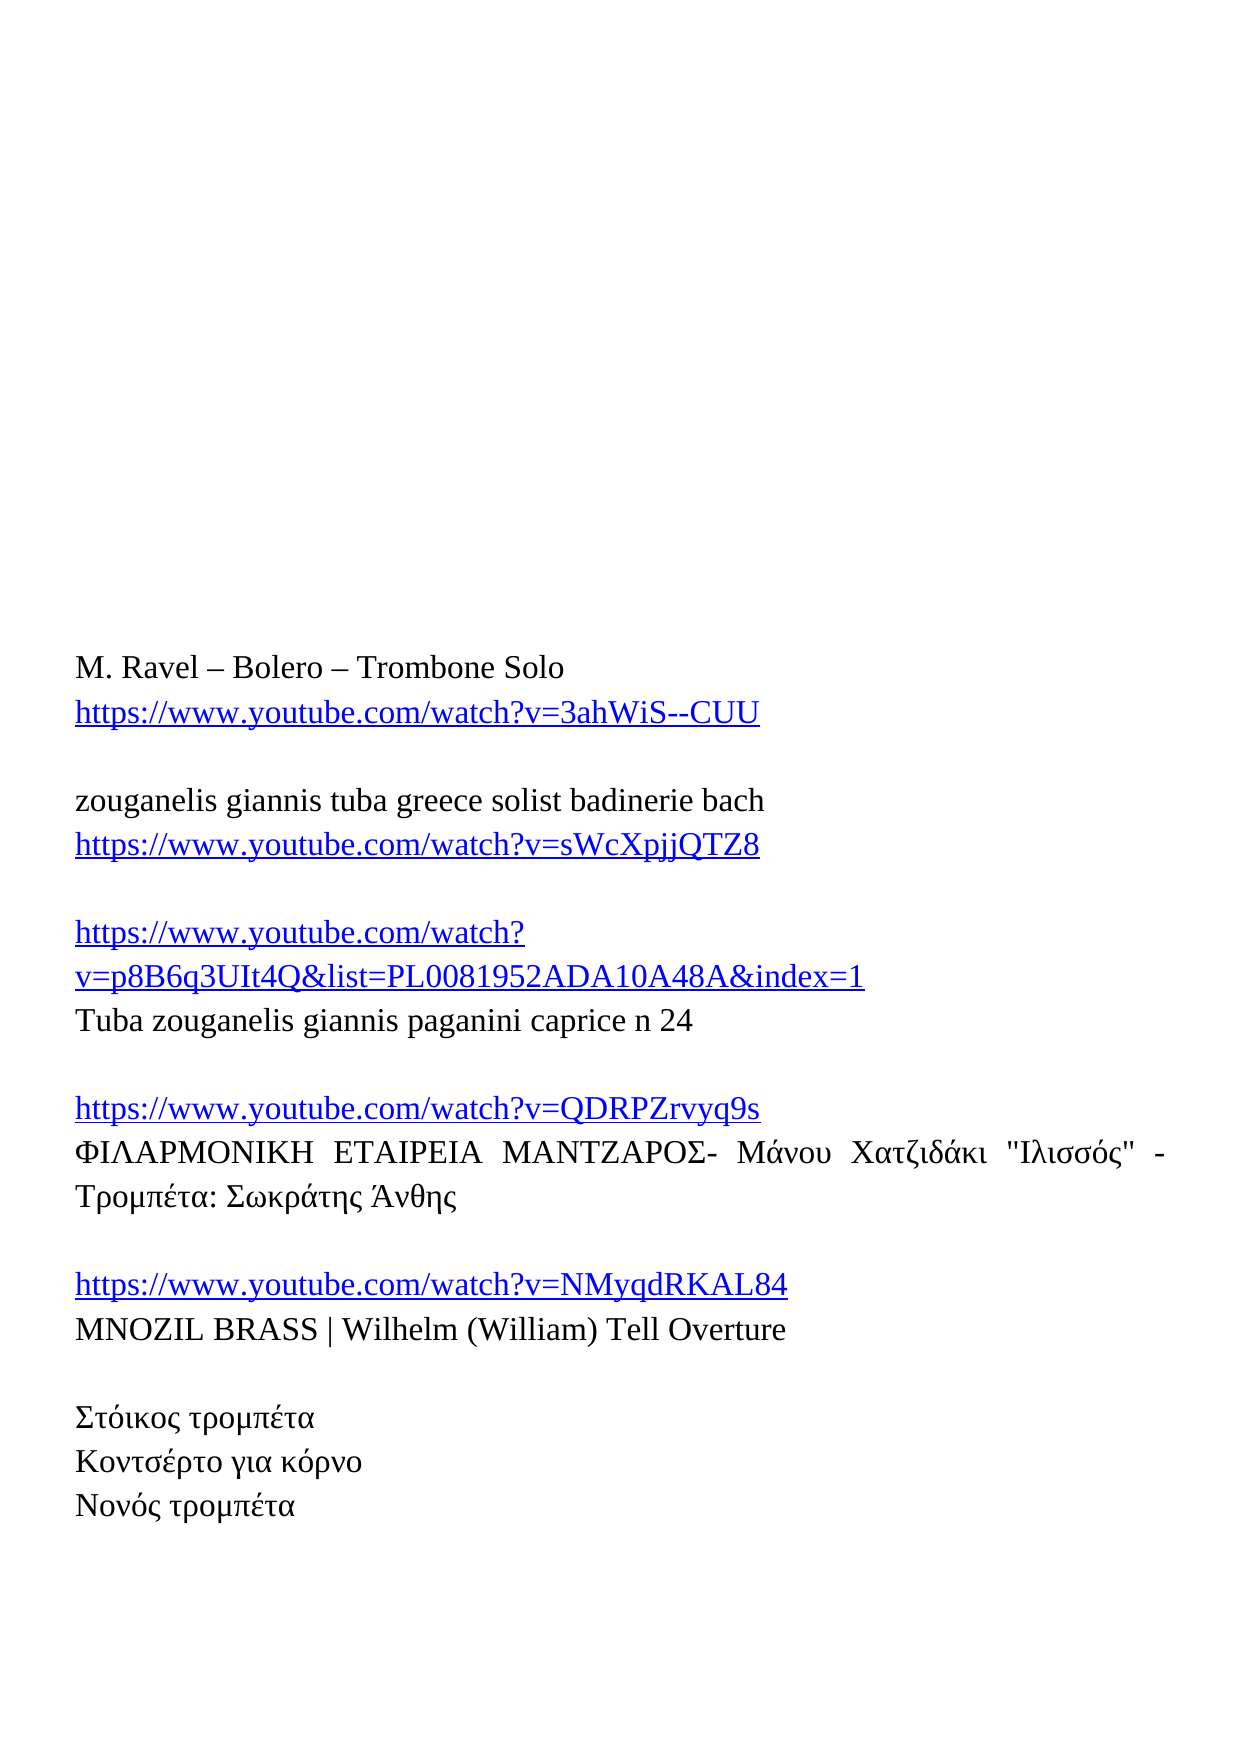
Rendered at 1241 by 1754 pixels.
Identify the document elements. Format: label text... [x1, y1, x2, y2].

text Νονός τρομπέτα [75, 1485, 1165, 1523]
text ΦΙΛΑΡΜΟΝΙΚΗ ΕΤΑΙΡΕΙΑ ΜΑΝΤΖΑΡΟΣ- Μάνου Χατζιδάκι "Ιλισσός" - Τρομπέτα: Σωκράτης Άνθης [75, 1132, 1165, 1215]
text Στόικος τρομπέτα [75, 1397, 1165, 1435]
text https://www.youtube.com/watch?v=p8B6q3UIt4Q&list=PL0081952ADA10A48A&index=1 [75, 912, 1165, 994]
text https://www.youtube.com/watch?v=3ahWiS--CUU [75, 692, 1165, 730]
text https://www.youtube.com/watch?v=QDRPZrvyq9s [75, 1088, 1165, 1127]
text Κοντσέρτο για κόρνο [75, 1441, 1165, 1479]
text M. Ravel – Bolero – Trombone Solo [75, 648, 1165, 686]
text MNOZIL BRASS | Wilhelm (William) Tell Overture [75, 1309, 1165, 1347]
text Tuba zouganelis giannis paganini caprice n 24 [75, 1000, 1165, 1039]
text https://www.youtube.com/watch?v=NMyqdRKAL84 [75, 1265, 1165, 1303]
text zouganelis giannis tuba greece solist badinerie bach [75, 780, 1165, 818]
text https://www.youtube.com/watch?v=sWcXpjjQTZ8 [75, 824, 1165, 862]
